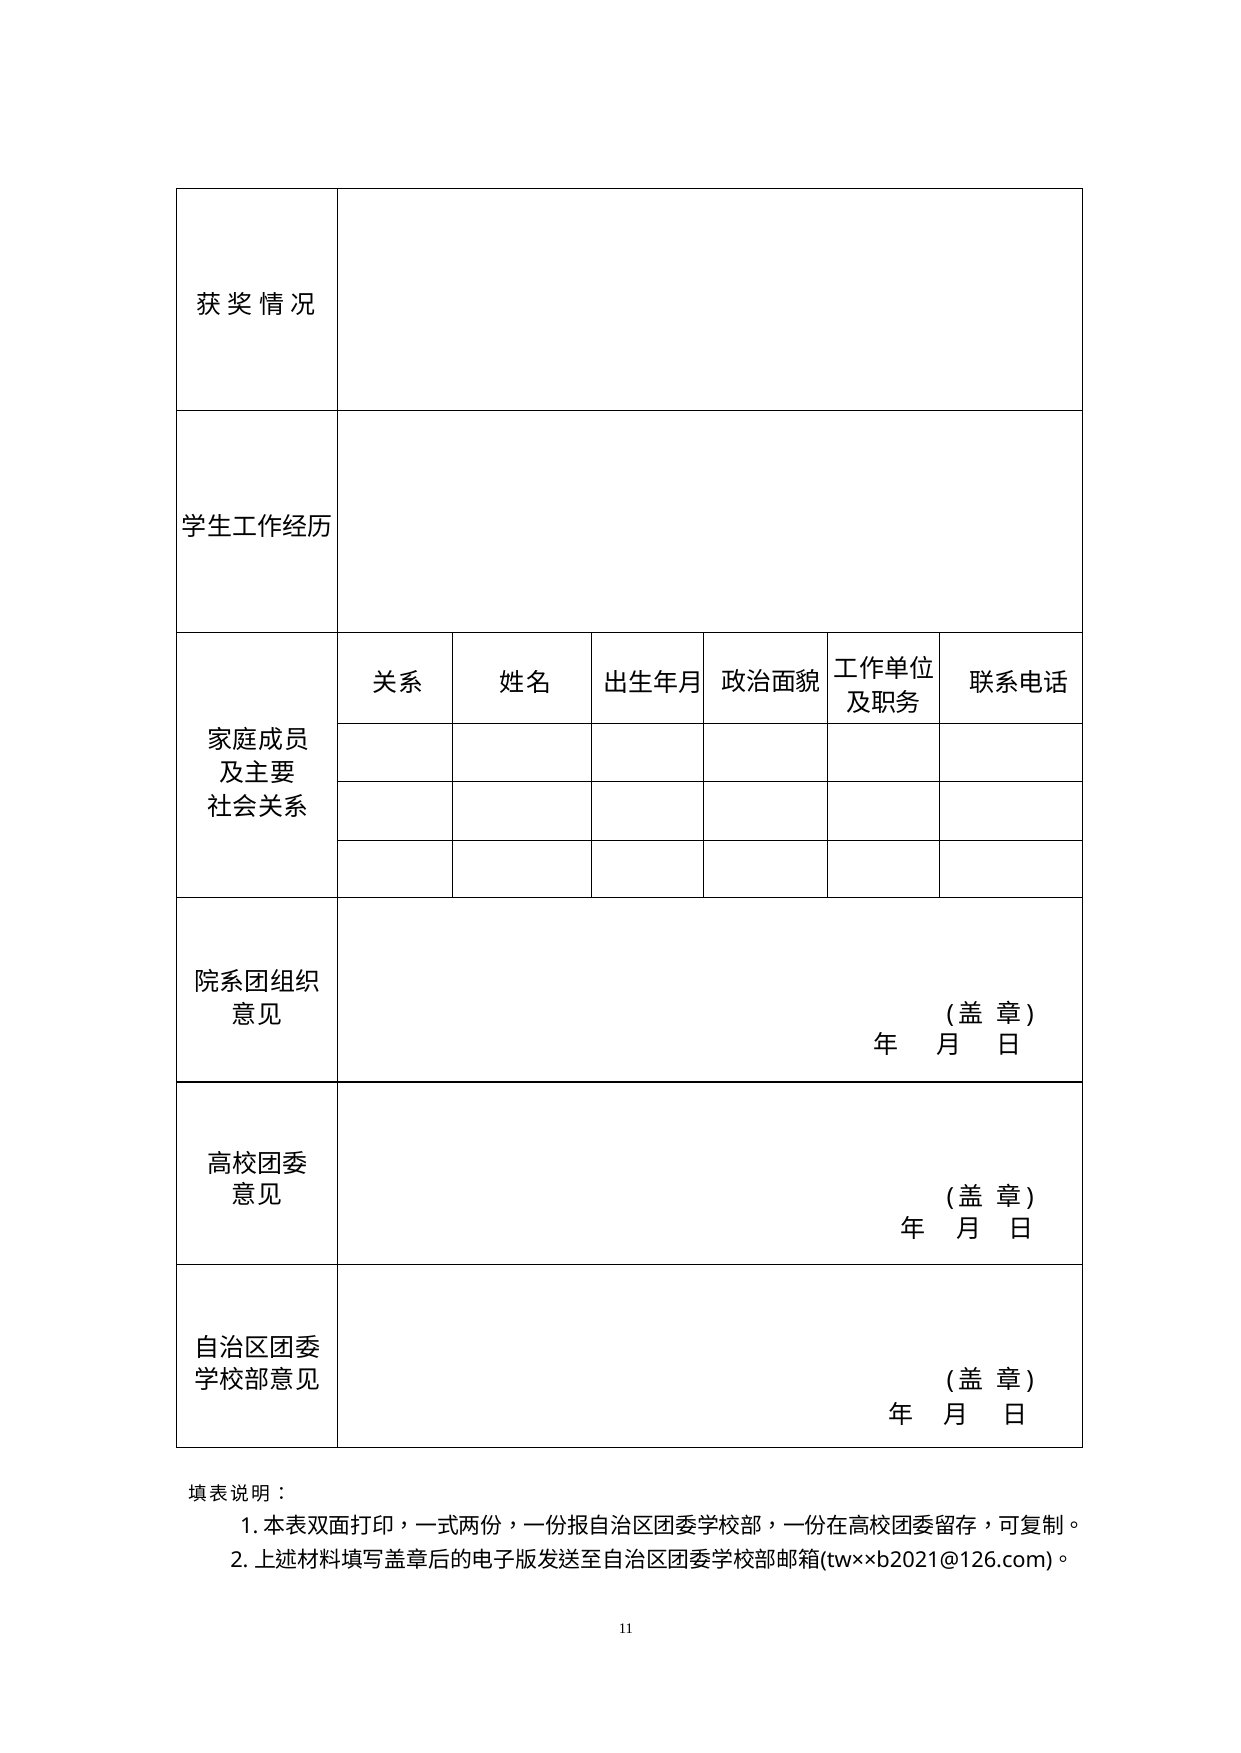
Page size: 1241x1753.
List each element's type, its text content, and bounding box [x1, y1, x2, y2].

table_cell [704, 724, 827, 781]
table_cell [940, 724, 1082, 781]
table_cell 出生年月 [592, 633, 703, 723]
text 2. 上述材料填写盖章后的电子版发送至自治区团委学校部邮箱(tw××b2021@126.com)。 [230, 1546, 1086, 1573]
table_cell [940, 782, 1082, 840]
table_cell [828, 724, 939, 781]
table_cell [338, 782, 452, 840]
table_cell [828, 841, 939, 897]
table_cell [338, 724, 452, 781]
table_cell [453, 782, 591, 840]
table_cell [338, 841, 452, 897]
table_cell 联系电话 [940, 633, 1082, 723]
table_cell [940, 841, 1082, 897]
table_cell ( 盖 章 ) 年 月 日 [338, 1083, 1082, 1263]
table_cell [453, 724, 591, 781]
table_header 获 奖 情 况 [177, 189, 337, 410]
table_cell 政治面貌 [704, 633, 827, 723]
table_cell 姓名 [453, 633, 591, 723]
table_cell 学生工作经历 [177, 411, 337, 632]
table_cell [828, 782, 939, 840]
table_cell [704, 782, 827, 840]
table_cell 工作单位 及职务 [828, 633, 939, 723]
table_cell ( 盖 章 ) 年 月 日 [338, 1265, 1082, 1447]
table_cell [592, 841, 703, 897]
table_cell [453, 841, 591, 897]
table_cell 高校团委 意见 [177, 1083, 337, 1263]
table_cell 关系 [338, 633, 452, 723]
table_cell [338, 411, 1082, 632]
text 填表说明： [188, 1482, 1086, 1506]
table_cell [592, 782, 703, 840]
table_cell [592, 724, 703, 781]
table_cell 自治区团委 学校部意见 [177, 1265, 337, 1447]
table_header [338, 189, 1082, 410]
table_cell [704, 841, 827, 897]
table_cell 院系团组织 意见 [177, 898, 337, 1081]
table_cell 家庭成员 及主要 社会关系 [177, 633, 337, 897]
table_cell ( 盖 章 ) 年 月 日 [338, 898, 1082, 1081]
text 1. 本表双面打印，一式两份，一份报自治区团委学校部，一份在高校团委留存，可复制。 [177, 1512, 1086, 1539]
